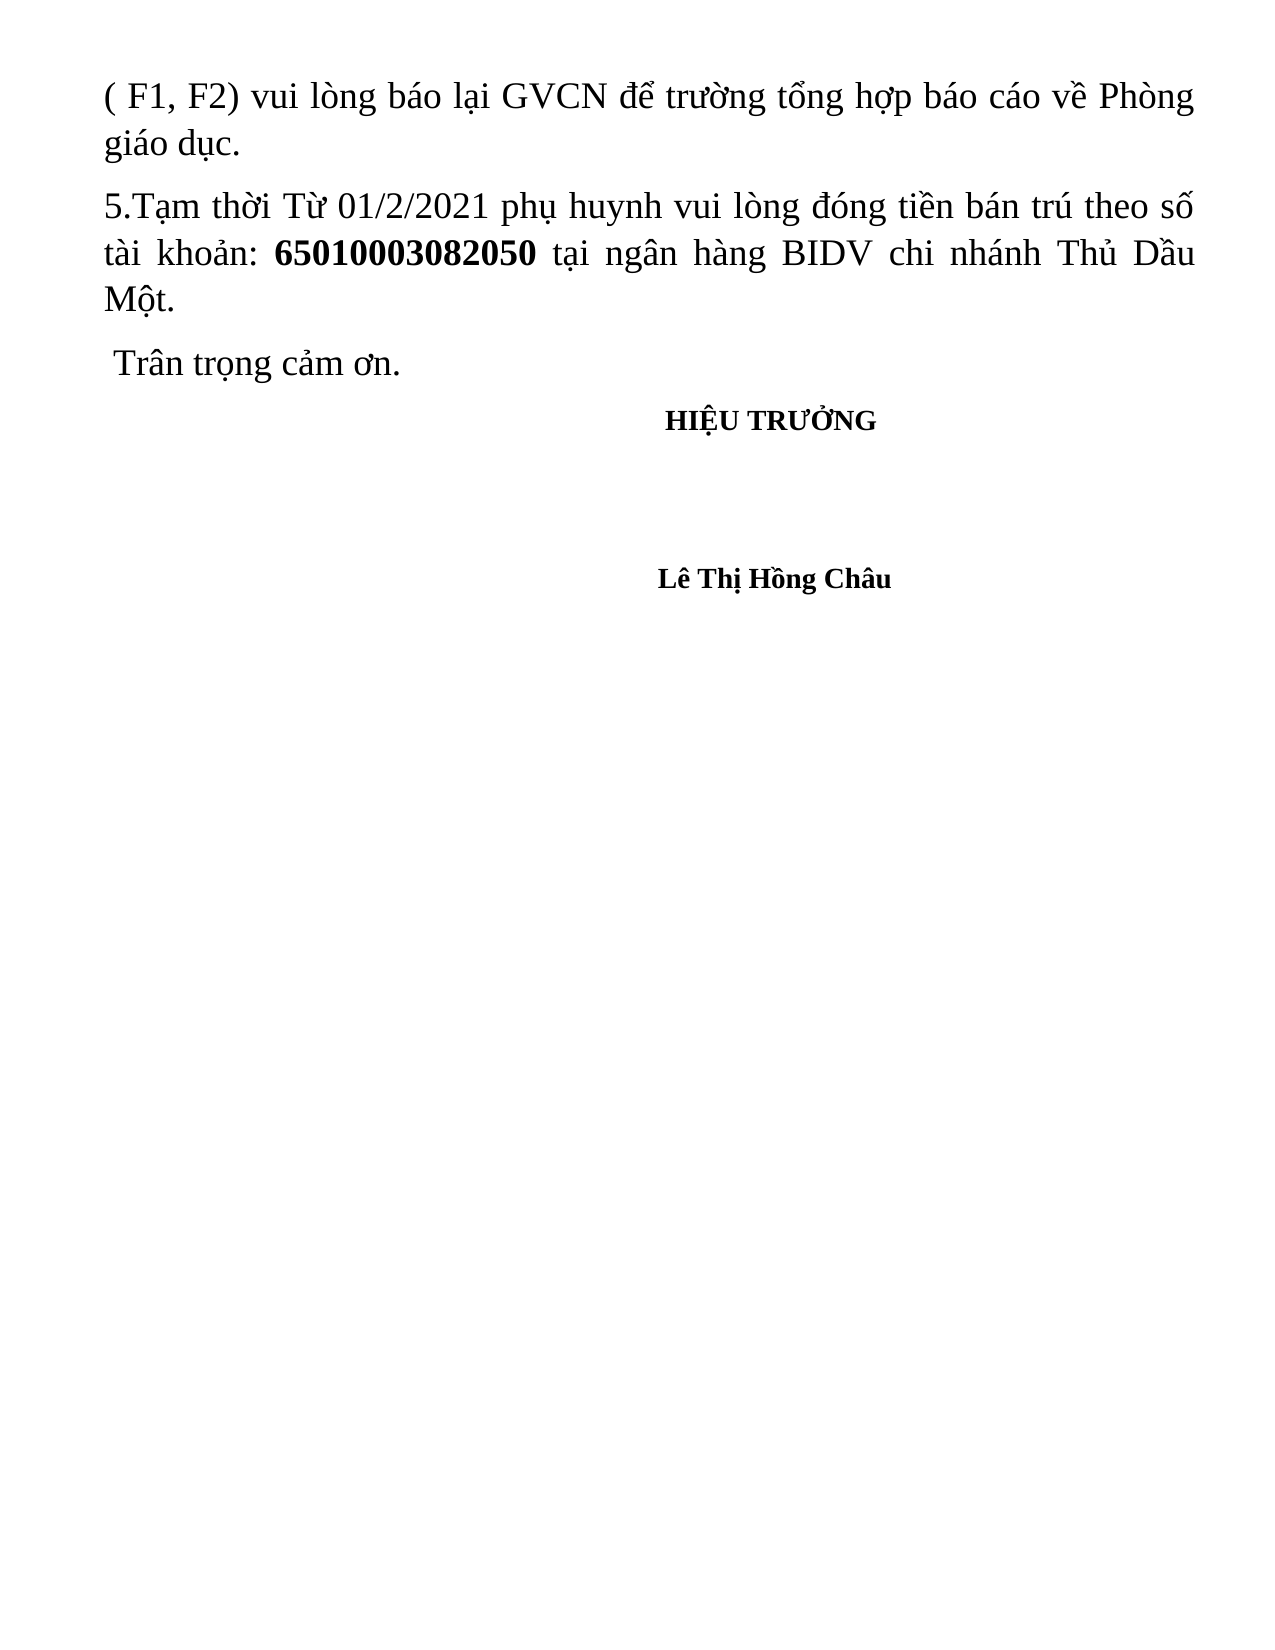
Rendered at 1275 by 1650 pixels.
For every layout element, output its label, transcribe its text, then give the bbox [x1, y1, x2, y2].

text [103, 74, 1196, 163]
text Trân trọng cảm ơn. [103, 340, 1196, 383]
text HIỆU TRƯỞNG [103, 403, 1196, 437]
text Lê Thị Hồng Châu [103, 562, 1196, 595]
text 5.Tạm thời Từ 01/2/2021 phụ huynh vui lòng đóng tiền bán trú theo số tài khoản: 65010003082050 tại ngân hàng BIDV chi nhánh Thủ Dầu Một. [103, 184, 1196, 320]
